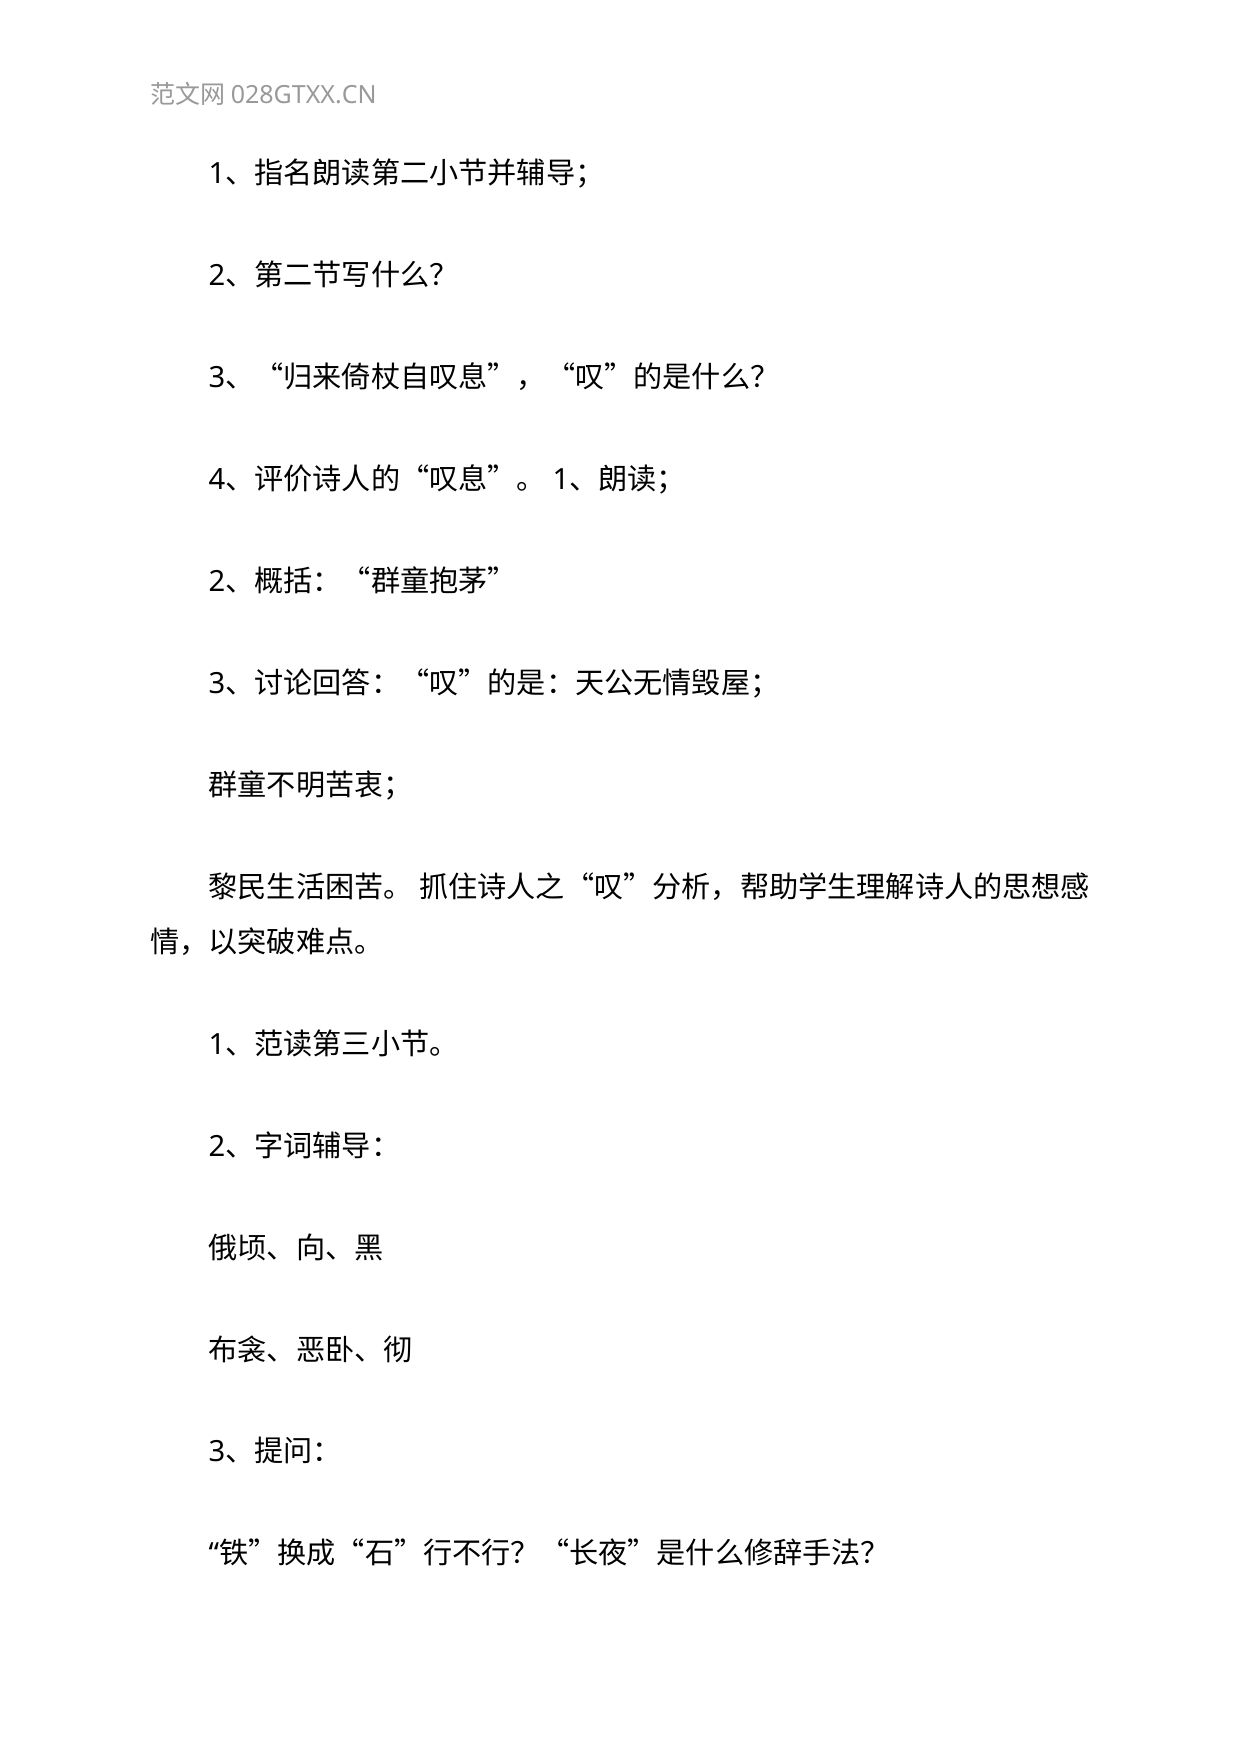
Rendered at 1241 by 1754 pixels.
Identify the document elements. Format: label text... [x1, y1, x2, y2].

text “铁”换成“石”行不行？“长夜”是什么修辞手法？ [150, 1530, 1090, 1572]
text 俄顷、向、黑 [150, 1224, 1090, 1267]
text 3、“归来倚杖自叹息”，“叹”的是什么？ [150, 354, 1090, 396]
text 2、概括：“群童抱茅” [150, 558, 1090, 600]
text 1、范读第三小节。 [150, 1020, 1090, 1063]
text 2、字词辅导： [150, 1122, 1090, 1165]
text 2、第二节写什么？ [150, 252, 1090, 294]
text 1、指名朗读第二小节并辅导； [150, 150, 1090, 192]
text 4、评价诗人的“叹息”。 1、朗读； [150, 456, 1090, 498]
text 黎民生活困苦。 抓住诗人之“叹”分析，帮助学生理解诗人的思想感情，以突破难点。 [150, 864, 1090, 961]
text 3、提问： [150, 1428, 1090, 1470]
text 布衾、恶卧、彻 [150, 1326, 1090, 1368]
text 3、讨论回答：“叹”的是：天公无情毁屋； [150, 660, 1090, 702]
text 群童不明苦衷； [150, 762, 1090, 804]
